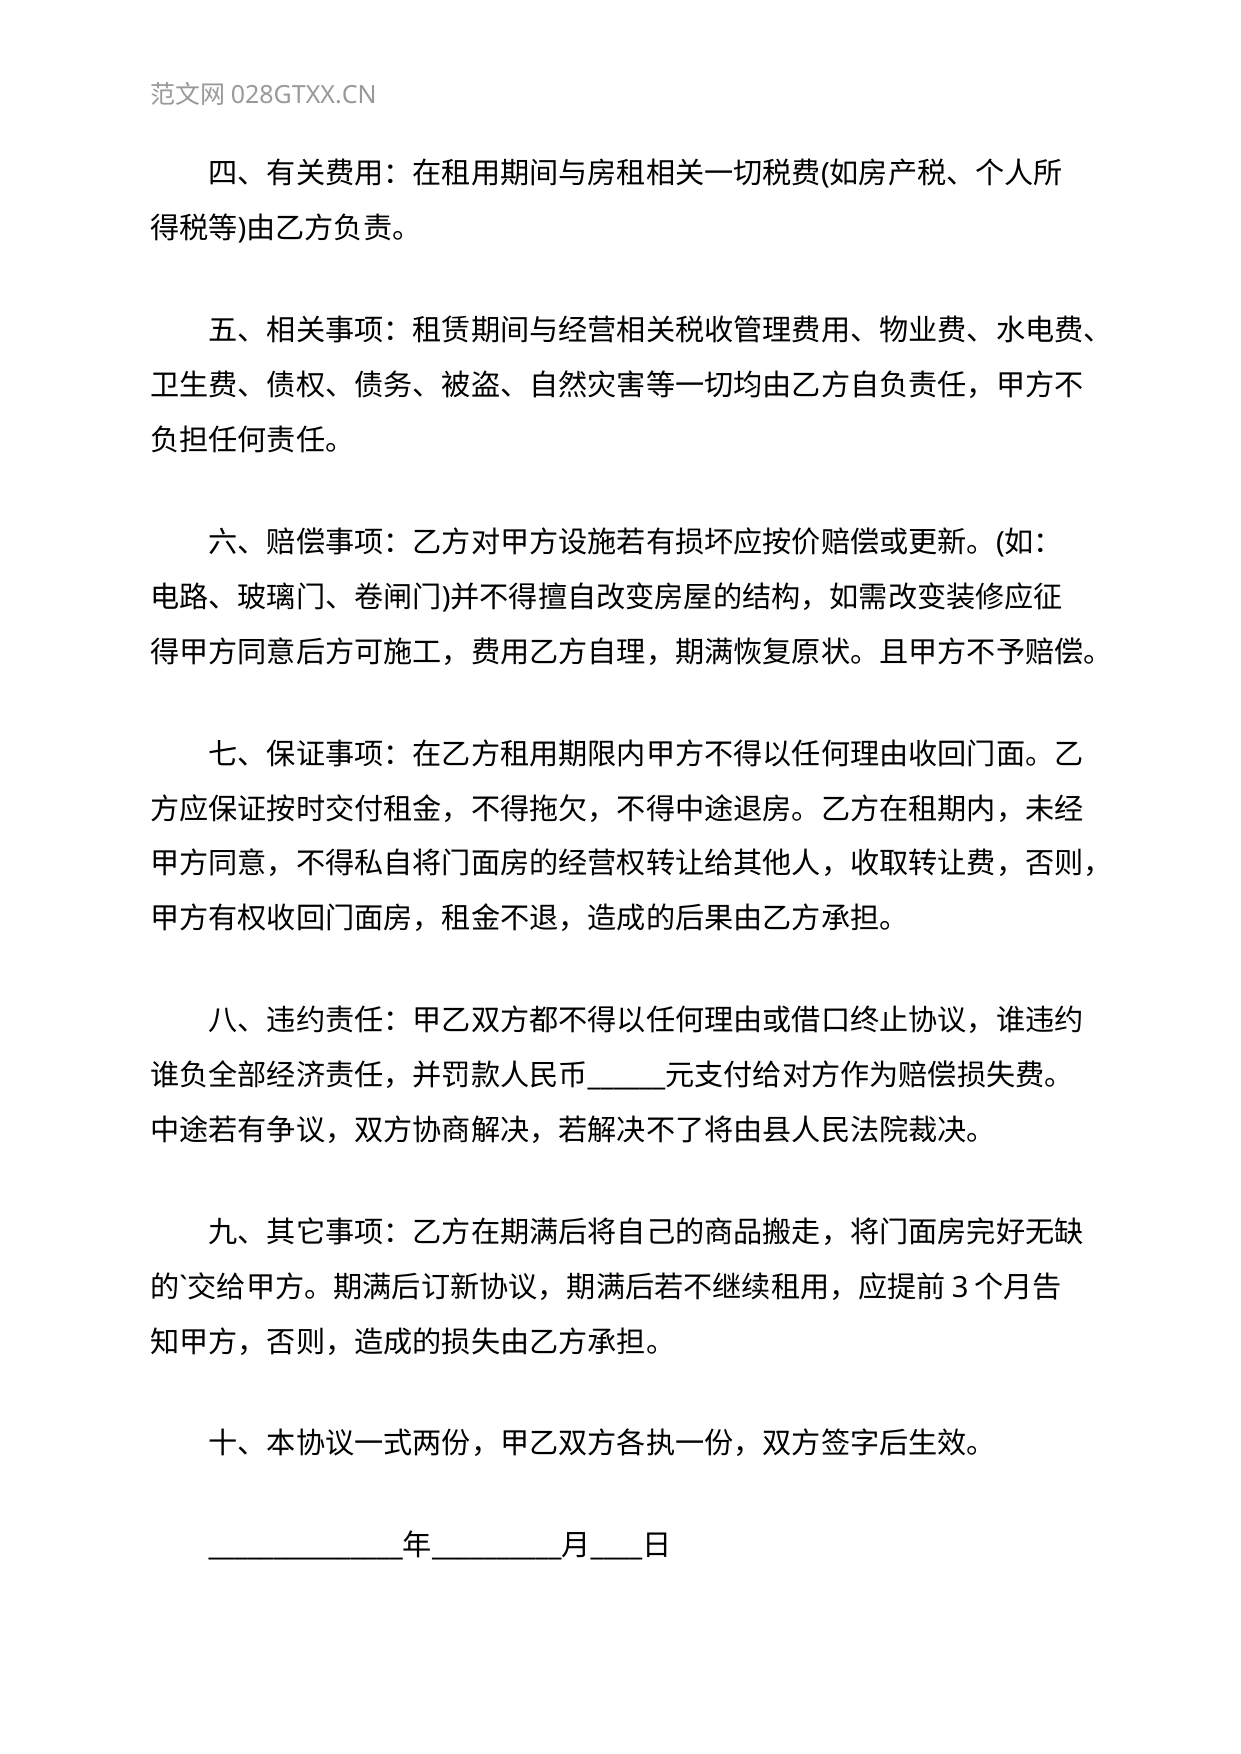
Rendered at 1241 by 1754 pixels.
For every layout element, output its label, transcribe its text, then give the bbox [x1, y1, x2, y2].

text 五、相关事项：租赁期间与经营相关税收管理费用、物业费、水电费、卫生费、债权、债务、被盗、自然灾害等一切均由乙方自负责任，甲方不负担任何责任。 [150, 307, 1090, 459]
text 六、赔偿事项：乙方对甲方设施若有损坏应按价赔偿或更新。(如：电路、玻璃门、卷闸门)并不得擅自改变房屋的结构，如需改变装修应征得甲方同意后方可施工，费用乙方自理，期满恢复原状。且甲方不予赔偿。 [150, 518, 1090, 671]
text 八、违约责任：甲乙双方都不得以任何理由或借口终止协议，谁违约谁负全部经济责任，并罚款人民币______元支付给对方作为赔偿损失费。中途若有争议，双方协商解决，若解决不了将由县人民法院裁决。 [150, 997, 1090, 1149]
text 七、保证事项：在乙方租用期限内甲方不得以任何理由收回门面。乙方应保证按时交付租金，不得拖欠，不得中途退房。乙方在租期内，未经甲方同意，不得私自将门面房的经营权转让给其他人，收取转让费，否则，甲方有权收回门面房，租金不退，造成的后果由乙方承担。 [150, 730, 1090, 937]
text 十、本协议一式两份，甲乙双方各执一份，双方签字后生效。 [150, 1420, 1090, 1462]
text 四、有关费用：在租用期间与房租相关一切税费(如房产税、个人所得税等)由乙方负责。 [150, 150, 1090, 247]
text 九、其它事项：乙方在期满后将自己的商品搬走，将门面房完好无缺的`交给甲方。期满后订新协议，期满后若不继续租用，应提前3个月告知甲方，否则，造成的损失由乙方承担。 [150, 1208, 1090, 1361]
text _______________年__________月____日 [150, 1522, 1090, 1564]
